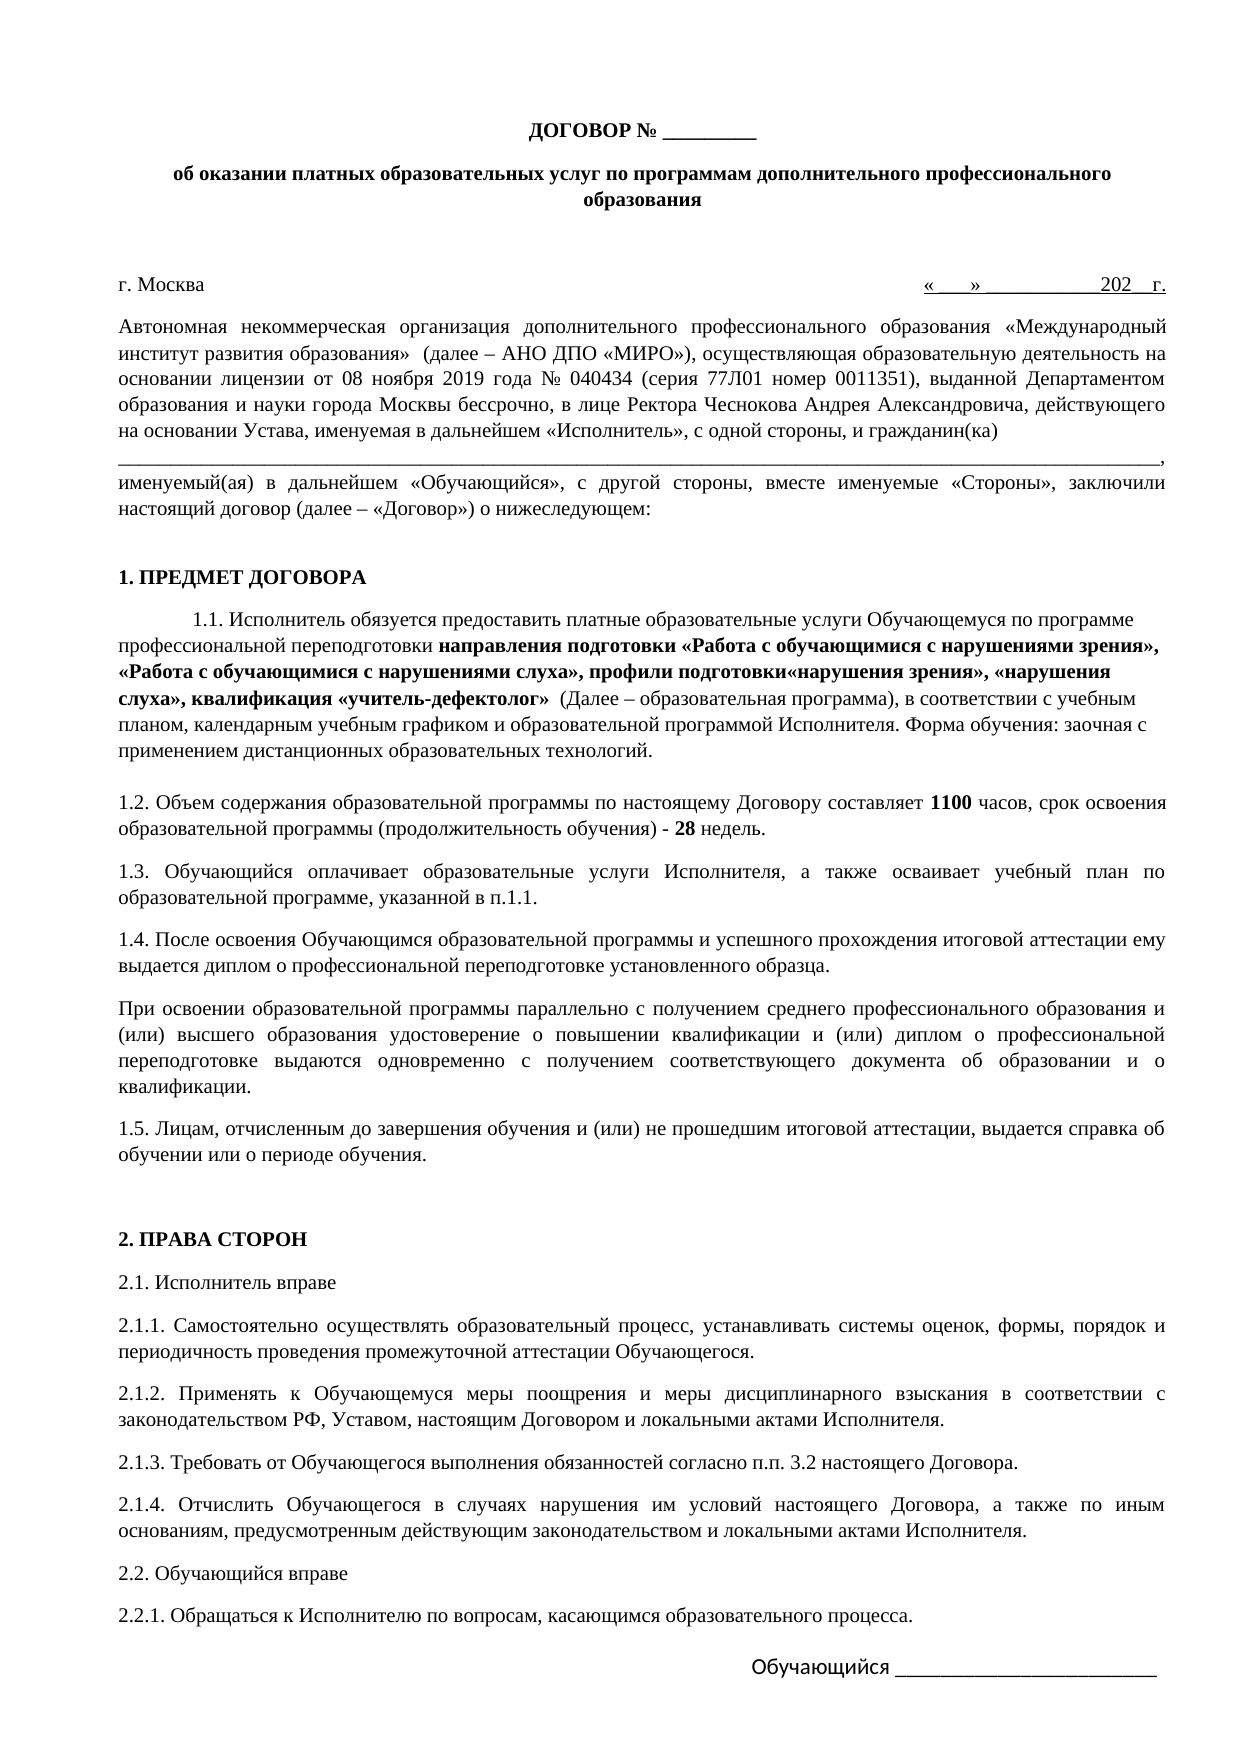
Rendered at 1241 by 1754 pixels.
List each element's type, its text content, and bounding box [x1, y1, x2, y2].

text 2.1.4. Отчислить Обучающегося в случаях нарушения им условий настоящего Договора, а также по иным основаниям, предусмотренным действующим законодательством и локальными актами Исполнителя. [118, 1492, 1167, 1542]
text ДОГОВОР № _________ [118, 118, 1167, 142]
text об оказании платных образовательных услуг по программам дополнительного профессионального образования [118, 161, 1167, 211]
text 2.1.3. Требовать от Обучающегося выполнения обязанностей согласно п.п. 3.2 настоящего Договора. [118, 1450, 1167, 1474]
text 2.1.2. Применять к Обучающемуся меры поощрения и меры дисциплинарного взыскания в соответствии с законодательством РФ, Уставом, настоящим Договором и локальными актами Исполнителя. [118, 1381, 1167, 1431]
text 1.2. Объем содержания образовательной программы по настоящему Договору составляет 1100 часов, срок освоения образовательной программы (продолжительность обучения) - 28 недель. [118, 790, 1167, 840]
text ____________________________________________________________________________________________________, именуемый(ая) в дальнейшем «Обучающийся», с другой стороны, вместе именуемые «Стороны», заключили настоящий договор (далее – «Договор») о нижеследующем: [118, 444, 1167, 520]
text 1.1. Исполнитель обязуется предоставить платные образовательные услуги Обучающемуся по программе профессиональной переподготовки направления подготовки «Работа с обучающимися с нарушениями зрения», «Работа с обучающимися с нарушениями слуха», профили подготовки«нарушения зрения», «нарушения слуха», квалификация «учитель-дефектолог» (Далее – образовательная программа), в соответствии с учебным планом, календарным учебным графиком и образовательной программой Исполнителя. Форма обучения: заочная с применением дистанционных образовательных технологий. [118, 607, 1167, 762]
text 2.2. Обучающийся вправе [118, 1561, 1167, 1585]
text 1.3. Обучающийся оплачивает образовательные услуги Исполнителя, а также осваивает учебный план по образовательной программе, указанной в п.1.1. [118, 859, 1167, 909]
text г. Москва « ___» ___________202__г. [118, 272, 1167, 296]
text 1.4. После освоения Обучающимся образовательной программы и успешного прохождения итоговой аттестации ему выдается диплом о профессиональной переподготовке установленного образца. [118, 927, 1167, 977]
text Автономная некоммерческая организация дополнительного профессионального образования «Международный институт развития образования» (далее – АНО ДПО «МИРО»), осуществляющая образовательную деятельность на основании лицензии от 08 ноября 2019 года № 040434 (серия 77Л01 номер 0011351), выданной Департаментом образования и науки города Москвы бессрочно, в лице Ректора Чеснокова Андрея Александровича, действующего на основании Устава, именуемая в дальнейшем «Исполнитель», с одной стороны, и гражданин(ка) [118, 314, 1167, 442]
text 2.2.1. Обращаться к Исполнителю по вопросам, касающимся образовательного процесса. [118, 1603, 1167, 1627]
text 2.1.1. Самостоятельно осуществлять образовательный процесс, устанавливать системы оценок, формы, порядок и периодичность проведения промежуточной аттестации Обучающегося. [118, 1313, 1167, 1363]
text 1. ПРЕДМЕТ ДОГОВОРА [118, 564, 1167, 589]
text При освоении образовательной программы параллельно с получением среднего профессионального образования и (или) высшего образования удостоверение о повышении квалификации и (или) диплом о профессиональной переподготовке выдаются одновременно с получением соответствующего документа об образовании и о квалификации. [118, 996, 1167, 1098]
text 2.1. Исполнитель вправе [118, 1270, 1167, 1294]
text 1.5. Лицам, отчисленным до завершения обучения и (или) не прошедшим итоговой аттестации, выдается справка об обучении или о периоде обучения. [118, 1116, 1167, 1166]
text 2. ПРАВА СТОРОН [118, 1227, 1167, 1251]
